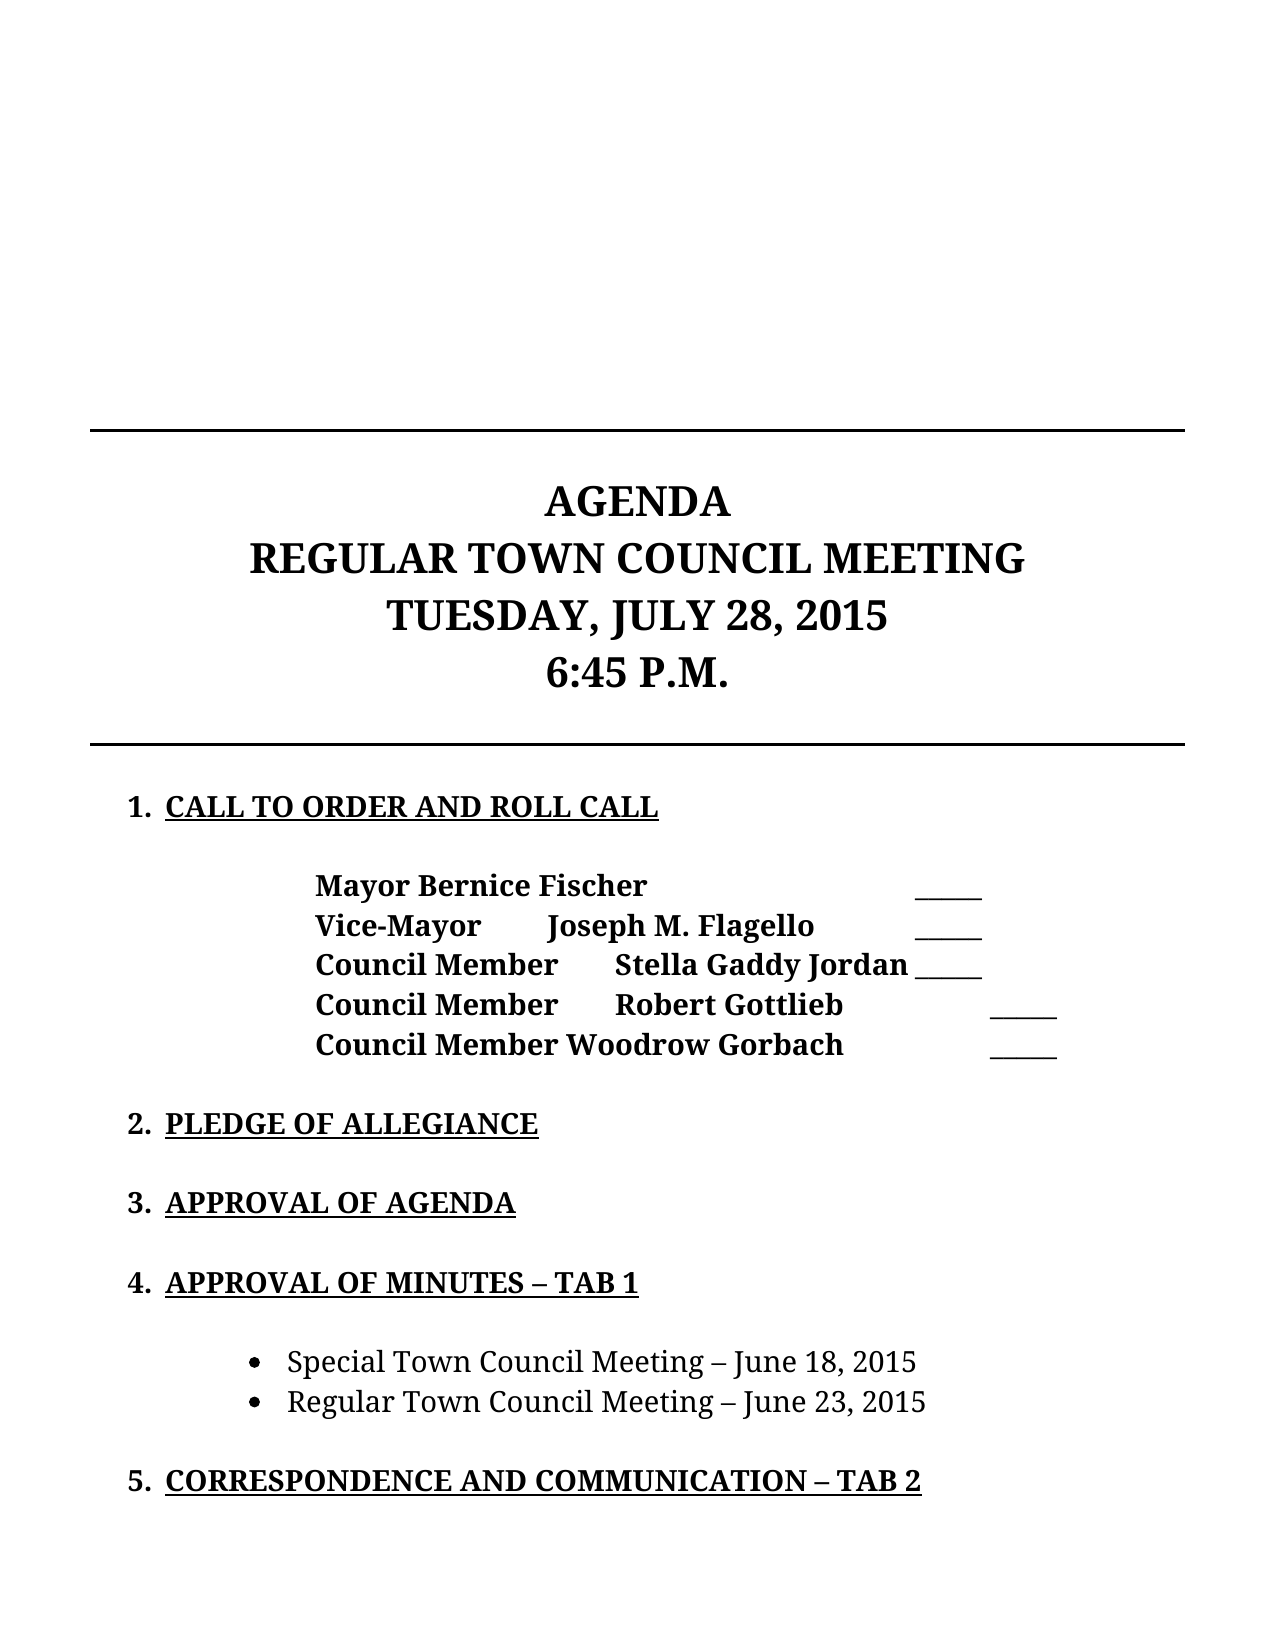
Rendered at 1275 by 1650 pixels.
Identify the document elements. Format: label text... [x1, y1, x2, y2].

subtitle 6:45 P.M. [90, 642, 1185, 743]
list APPROVAL OF MINUTES – TAB 1 [127, 1262, 1185, 1302]
text Council Member Stella Gaddy Jordan _____ [240, 944, 1185, 984]
list CALL TO ORDER AND ROLL CALL [127, 786, 1185, 826]
text Council Member Woodrow Gorbach _____ [240, 1024, 1185, 1064]
text Vice-Mayor Joseph M. Flagello _____ [240, 905, 1185, 944]
list Regular Town Council Meeting – June 23, 2015 [249, 1381, 1185, 1421]
list CORRESPONDENCE AND COMMUNICATION – TAB 2 [127, 1461, 1185, 1500]
list Special Town Council Meeting – June 18, 2015 [249, 1341, 1185, 1381]
text Council Member Robert Gottlieb _____ [240, 984, 1185, 1024]
list PLEDGE OF ALLEGIANCE [127, 1103, 1185, 1143]
subtitle REGULAR TOWN COUNCIL MEETING [90, 529, 1185, 586]
list APPROVAL OF AGENDA [127, 1183, 1185, 1222]
subtitle TUESDAY, JULY 28, 2015 [90, 586, 1185, 642]
subtitle AGENDA [90, 472, 1185, 529]
text Mayor Bernice Fischer _____ [240, 865, 1185, 905]
